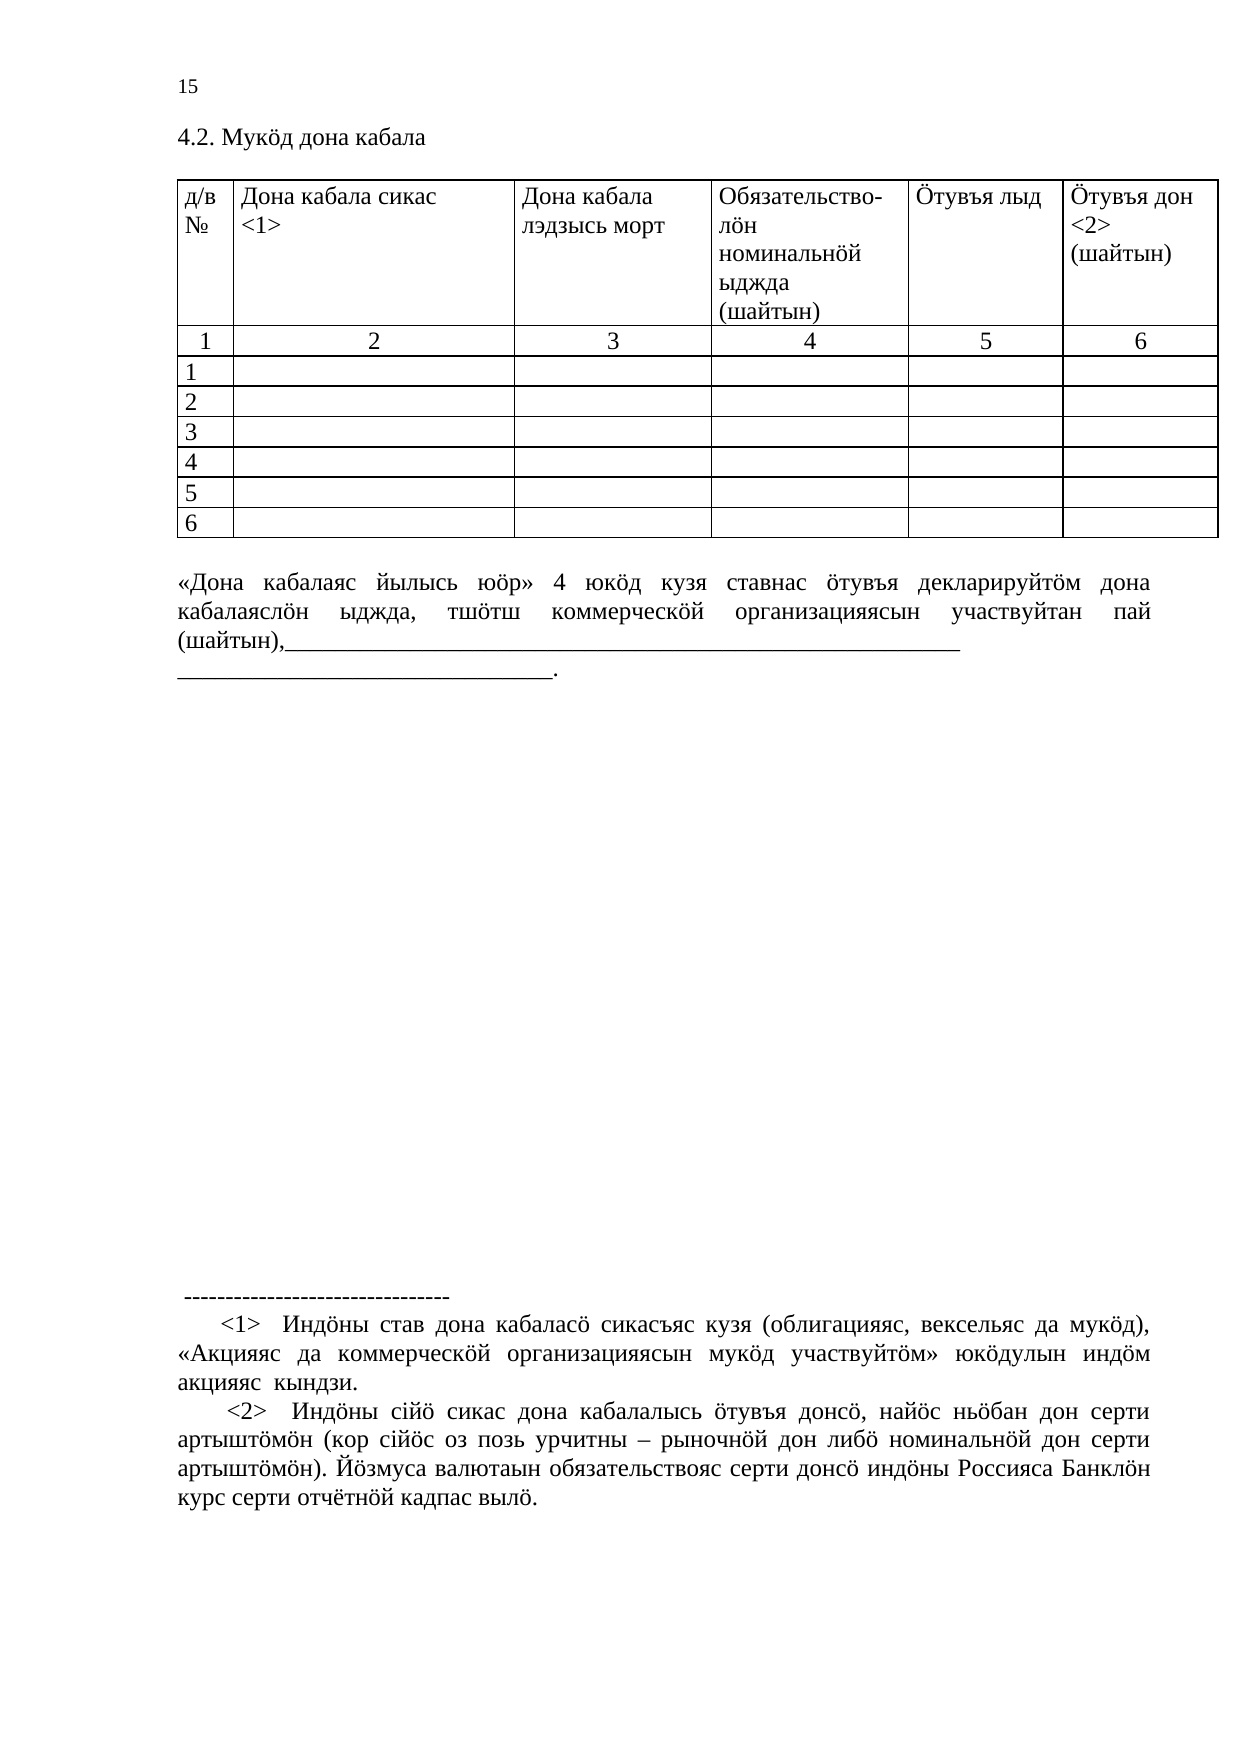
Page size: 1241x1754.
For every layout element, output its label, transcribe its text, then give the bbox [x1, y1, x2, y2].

table_cell [234, 417, 514, 446]
table_cell 6 [1064, 326, 1217, 355]
table_cell [909, 448, 1062, 476]
table_cell [909, 387, 1062, 416]
table_cell [1064, 387, 1217, 416]
table_header Обязательство-лöн номинальнöй ыджда (шайтын) [712, 181, 908, 325]
text <2> Индöны сiйö сикас дона кабалалысь öтувъя донсö, найöс ньöбан дон серти артыштöмöн (кор сiйöс оз позь урчитны – рыночнöй дон либö номинальнöй дон серти артыштöмöн). Йöзмуса валютаын обязательствояс серти донсö индöны Россияса Банклöн курс серти отчётнöй кадпас вылö. [177, 1396, 1152, 1511]
table_header д/в № [178, 181, 233, 325]
table_cell [234, 478, 514, 507]
table_cell 3 [515, 326, 711, 355]
text <1> Индöны став дона кабаласö сикасъяс кузя (облигацияяс, вексельяс да мукöд), «Акцияяс да коммерческöй организацияясын мукöд участвуйтöм» юкöдулын индöм акцияяс кындзи. [177, 1309, 1152, 1396]
table_cell [1064, 478, 1217, 507]
table_cell [234, 357, 514, 385]
text -------------------------------- [177, 1281, 1152, 1309]
table_cell [515, 417, 711, 446]
text ______________________________. [177, 653, 1152, 682]
table_cell 5 [178, 478, 233, 507]
table_cell [1064, 417, 1217, 446]
table_cell [515, 478, 711, 507]
table_cell 5 [909, 326, 1062, 355]
table_cell [515, 357, 711, 385]
table_cell [515, 387, 711, 416]
table_cell [515, 508, 711, 537]
table_cell [1064, 448, 1217, 476]
table_cell [234, 448, 514, 476]
table_cell [712, 448, 908, 476]
table_cell [909, 417, 1062, 446]
table_cell [712, 417, 908, 446]
table_cell 1 [178, 326, 233, 355]
table_header Öтувъя дон <2> (шайтын) [1064, 181, 1217, 325]
table_cell 2 [178, 387, 233, 416]
table_cell [909, 357, 1062, 385]
table_cell 1 [178, 357, 233, 385]
table_cell [1064, 508, 1217, 537]
table_cell [712, 508, 908, 537]
table_cell [234, 508, 514, 537]
table_cell [909, 478, 1062, 507]
table_cell [712, 387, 908, 416]
table_header Дона кабала лэдзысь морт [515, 181, 711, 325]
table_cell [1064, 357, 1217, 385]
table_cell [712, 478, 908, 507]
table_cell 3 [178, 417, 233, 446]
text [177, 122, 1152, 151]
table_cell 2 [234, 326, 514, 355]
table_header Дона кабала сикас <1> [234, 181, 514, 325]
text «Дона кабалаяс йылысь юöр» 4 юкöд кузя ставнас öтувъя декларируйтöм дона кабалаяслöн ыджда, тшöтш коммерческöй организацияясын участвуйтан пай (шайтын),______________________________________________________ [177, 567, 1152, 653]
table_cell [515, 448, 711, 476]
table_header Öтувъя лыд [909, 181, 1062, 325]
table_cell 6 [178, 508, 233, 537]
table_cell [712, 357, 908, 385]
table_cell 4 [178, 448, 233, 476]
table_cell 4 [712, 326, 908, 355]
table_cell [234, 387, 514, 416]
table_cell [909, 508, 1062, 537]
